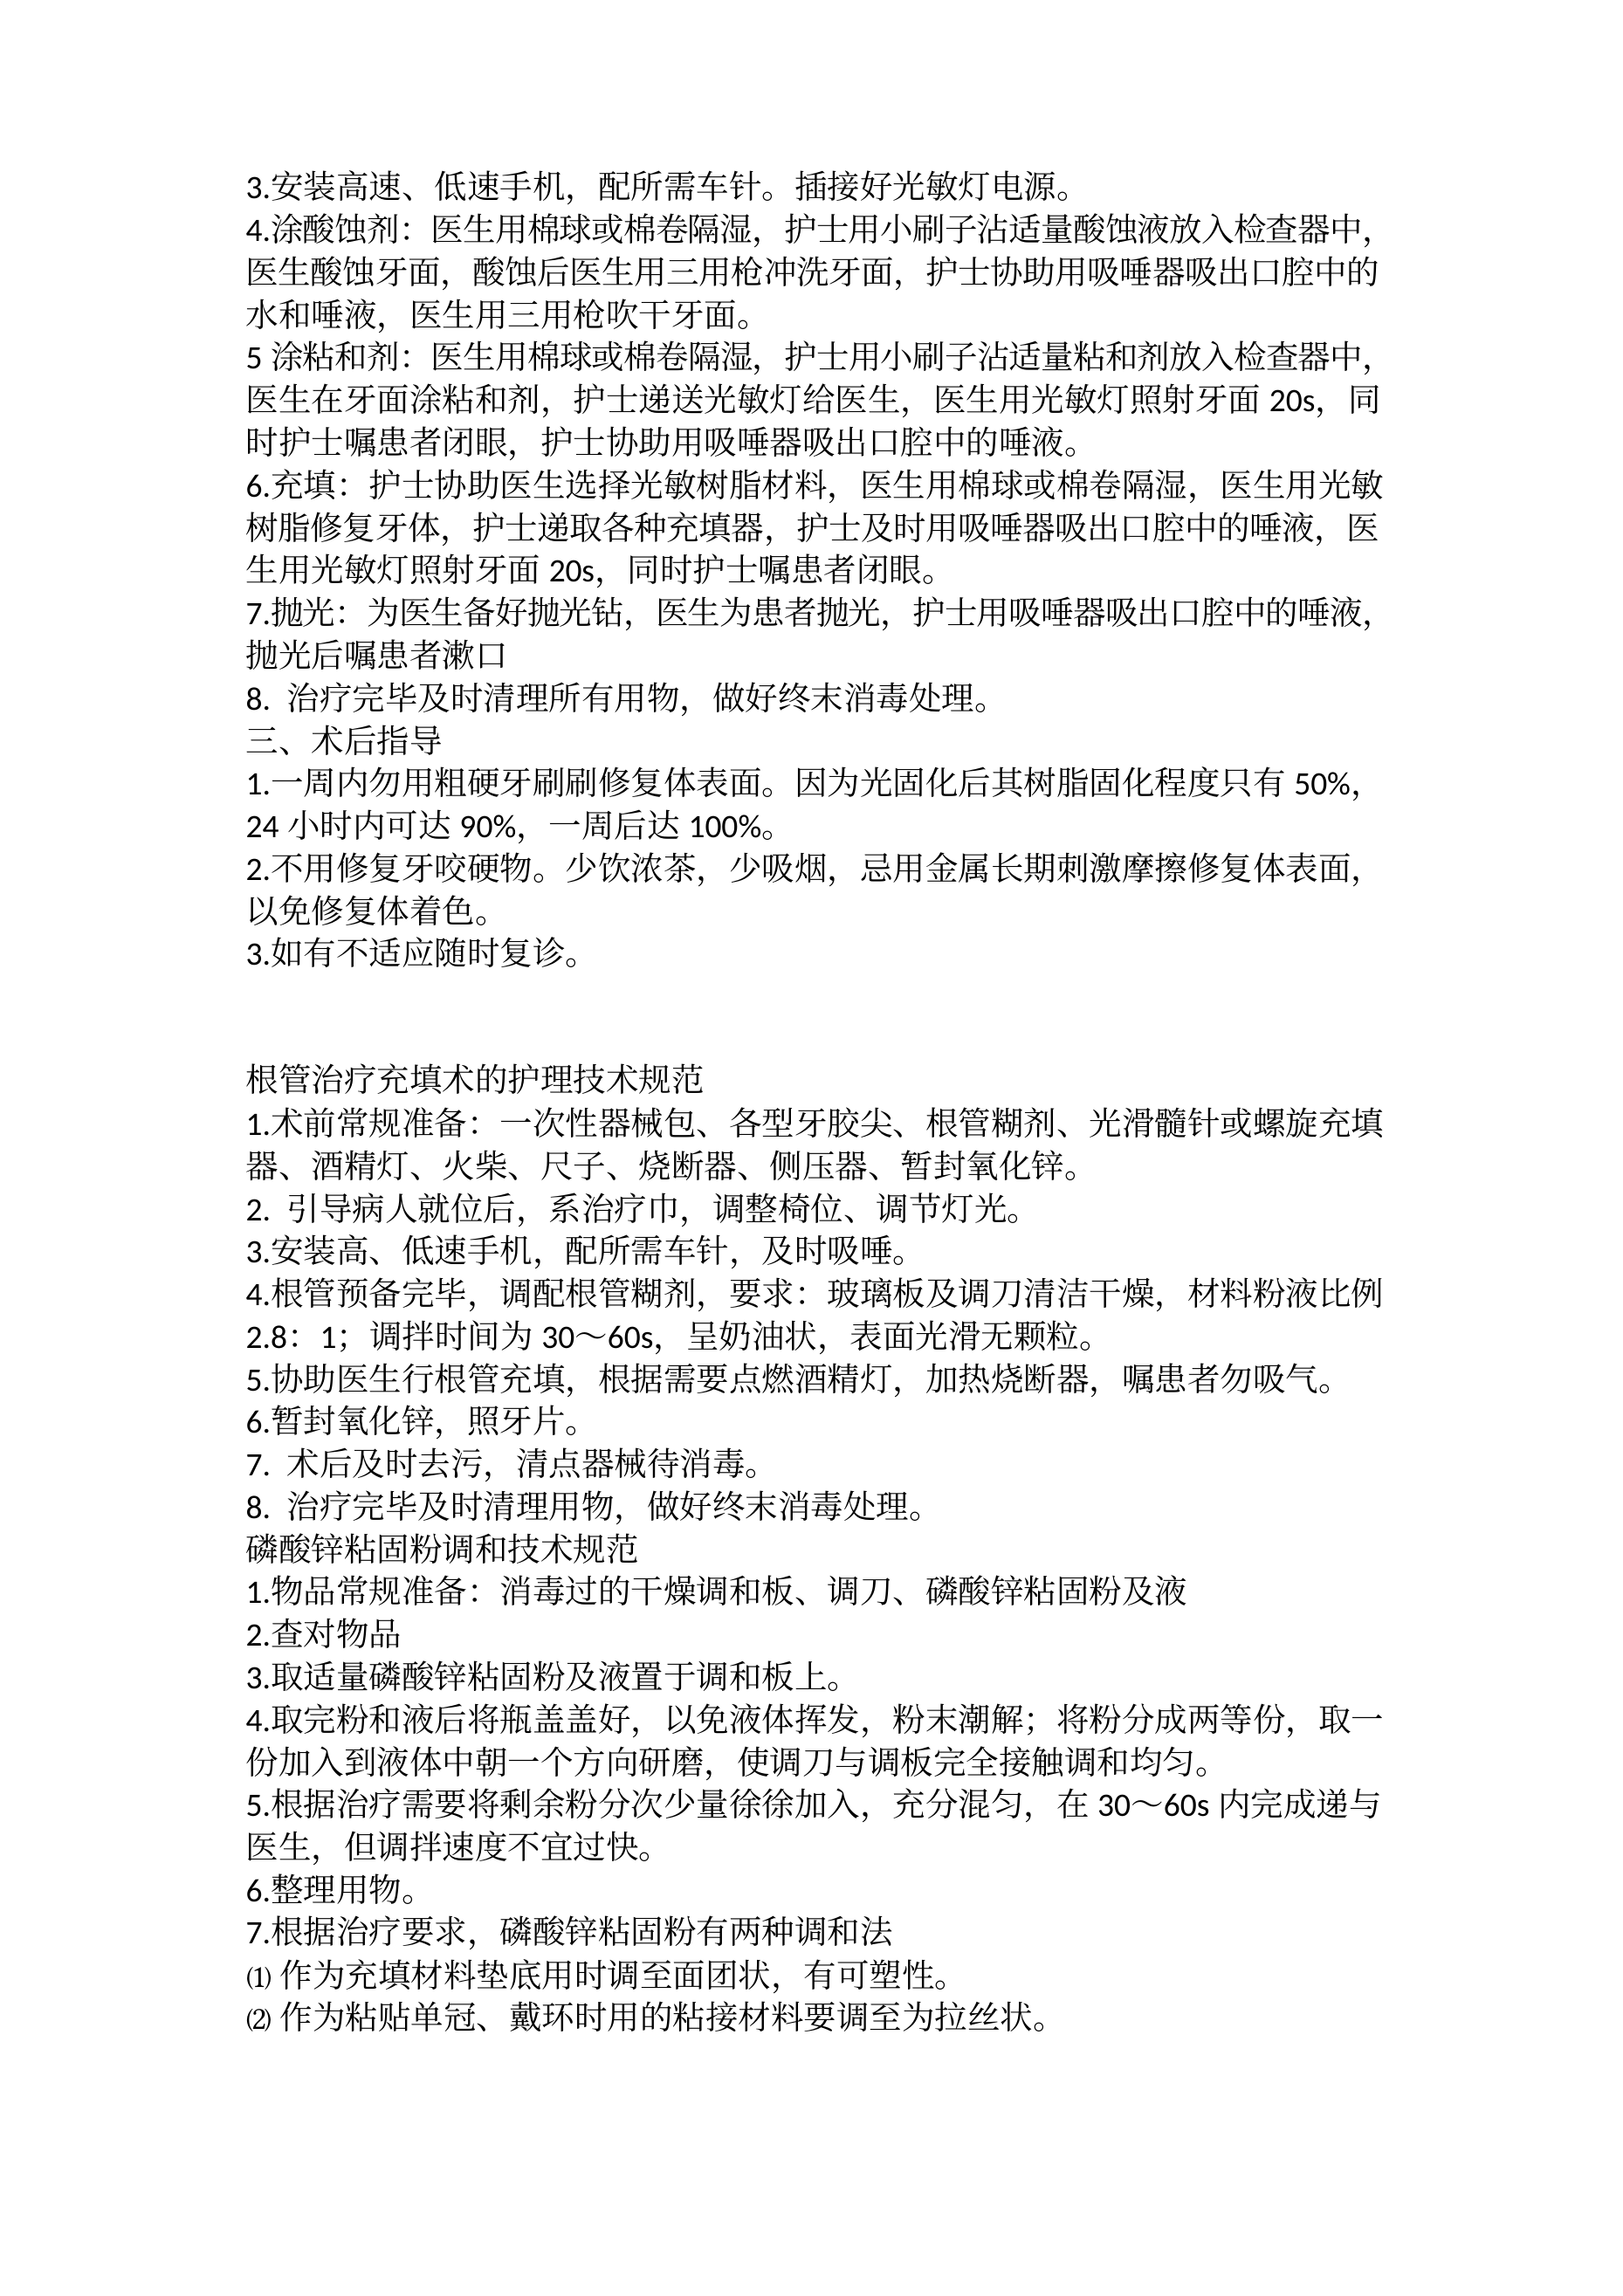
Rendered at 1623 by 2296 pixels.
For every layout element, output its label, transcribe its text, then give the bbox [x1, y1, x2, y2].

text 6.充填：护士协助医生选择光敏树脂材料，医生用棉球或棉卷隔湿，医生用光敏 [245, 470, 1583, 504]
text ⑵作为粘贴单冠、戴环时用的粘接材料要调至为拉丝状。 [245, 2004, 1186, 2036]
text 医生，但调拌速度不宜过快。 [245, 1833, 1554, 1866]
text 8. 治疗完毕及时清理所有用物，做好终末消毒处理。 [245, 683, 1121, 717]
text 3.取适量磷酸锌粘固粉及液置于调和板上。 [245, 1661, 1554, 1695]
text 磷酸锌粘固粉调和技术规范 [245, 1535, 1046, 1568]
text 7. 术后及时去污，清点器械待消毒。 [245, 1448, 1046, 1482]
text 2.不用修复牙咬硬物。少饮浓茶，少吸烟，忌用金属长期刺激摩擦修复体表面， [245, 853, 1554, 887]
text 5.协助医生行根管充填，根据需要点燃酒精灯，加热烧断器，嘱患者勿吸气。 [245, 1364, 1554, 1398]
text 根管治疗充填术的护理技术规范 [245, 1066, 773, 1098]
text 2.查对物品 [245, 1619, 1554, 1653]
text 医生酸蚀牙面，酸蚀后医生用三用枪冲洗牙面，护士协助用吸唾器吸出口腔中的 [245, 258, 1592, 291]
text 医生在牙面涂粘和剂，护士递送光敏灯给医生，医生用光敏灯照射牙面 20s，同 [245, 384, 1583, 418]
text 1.术前常规准备：一次性器械包、各型牙胶尖、根管糊剂、光滑髓针或螺旋充填 [245, 1108, 1554, 1142]
text 6.暂封氧化锌，照牙片。 [245, 1406, 1554, 1440]
text 时护士嘱患者闭眼，护士协助用吸唾器吸出口腔中的唾液。 [245, 429, 1583, 461]
text 4.取完粉和液后将瓶盖盖好，以免液体挥发，粉末潮解；将粉分成两等份，取一 [245, 1704, 1554, 1738]
text 三、术后指导 [245, 726, 1121, 759]
text 生用光敏灯照射牙面 20s，同时护士嘱患者闭眼。 [245, 554, 1583, 588]
text 7.根据治疗要求，磷酸锌粘固粉有两种调和法 [245, 1917, 1186, 1951]
text 器、酒精灯、火柴、尺子、烧断器、侧压器、暂封氧化锌。 [245, 1151, 1554, 1185]
text 水和唾液，医生用三用枪吹干牙面。 [245, 300, 1592, 333]
text 5.根据治疗需要将剩余粉分次少量徐徐加入，充分混匀，在 30～60s 内完成递与 [245, 1789, 1554, 1823]
text ⑴作为充填材料垫底用时调至面团状，有可塑性。 [245, 1961, 1186, 1993]
text 以免修复体着色。 [245, 897, 1554, 929]
text 2.8：1；调拌时间为 30～60s，呈奶油状，表面光滑无颗粒。 [245, 1321, 1554, 1355]
text 6.整理用物。 [245, 1874, 1186, 1908]
text 3.安装高速、低速手机，配所需车针。插接好光敏灯电源。 [245, 172, 1592, 206]
text 24 小时内可达 90%，一周后达 100%。 [245, 810, 1554, 844]
text 1.一周内勿用粗硬牙刷刷修复体表面。因为光固化后其树脂固化程度只有 50%， [245, 767, 1554, 801]
text 4.根管预备完毕，调配根管糊剂，要求：玻璃板及调刀清洁干燥，材料粉液比例 [245, 1278, 1554, 1312]
text 3.安装高、低速手机，配所需车针，及时吸唾。 [245, 1236, 1554, 1269]
text 5 涂粘和剂：医生用棉球或棉卷隔湿，护士用小刷子沾适量粘和剂放入检查器中， [245, 342, 1583, 376]
text 1.物品常规准备：消毒过的干燥调和板、调刀、磷酸锌粘固粉及液 [245, 1577, 1554, 1610]
text 份加入到液体中朝一个方向研磨，使调刀与调板完全接触调和均匀。 [245, 1748, 1554, 1781]
text 4.涂酸蚀剂：医生用棉球或棉卷隔湿，护士用小刷子沾适量酸蚀液放入检查器中， [245, 214, 1592, 248]
text 7.抛光：为医生备好抛光钻，医生为患者抛光，护士用吸唾器吸出口腔中的唾液， [245, 597, 1592, 631]
text 3.如有不适应随时复诊。 [245, 938, 650, 972]
text 2. 引导病人就位后，系治疗巾，调整椅位、调节灯光。 [245, 1193, 1554, 1227]
text 8. 治疗完毕及时清理用物，做好终末消毒处理。 [245, 1491, 1046, 1525]
text 抛光后嘱患者漱口 [245, 641, 1592, 674]
text 树脂修复牙体，护士递取各种充填器，护士及时用吸唾器吸出口腔中的唾液，医 [245, 513, 1583, 547]
